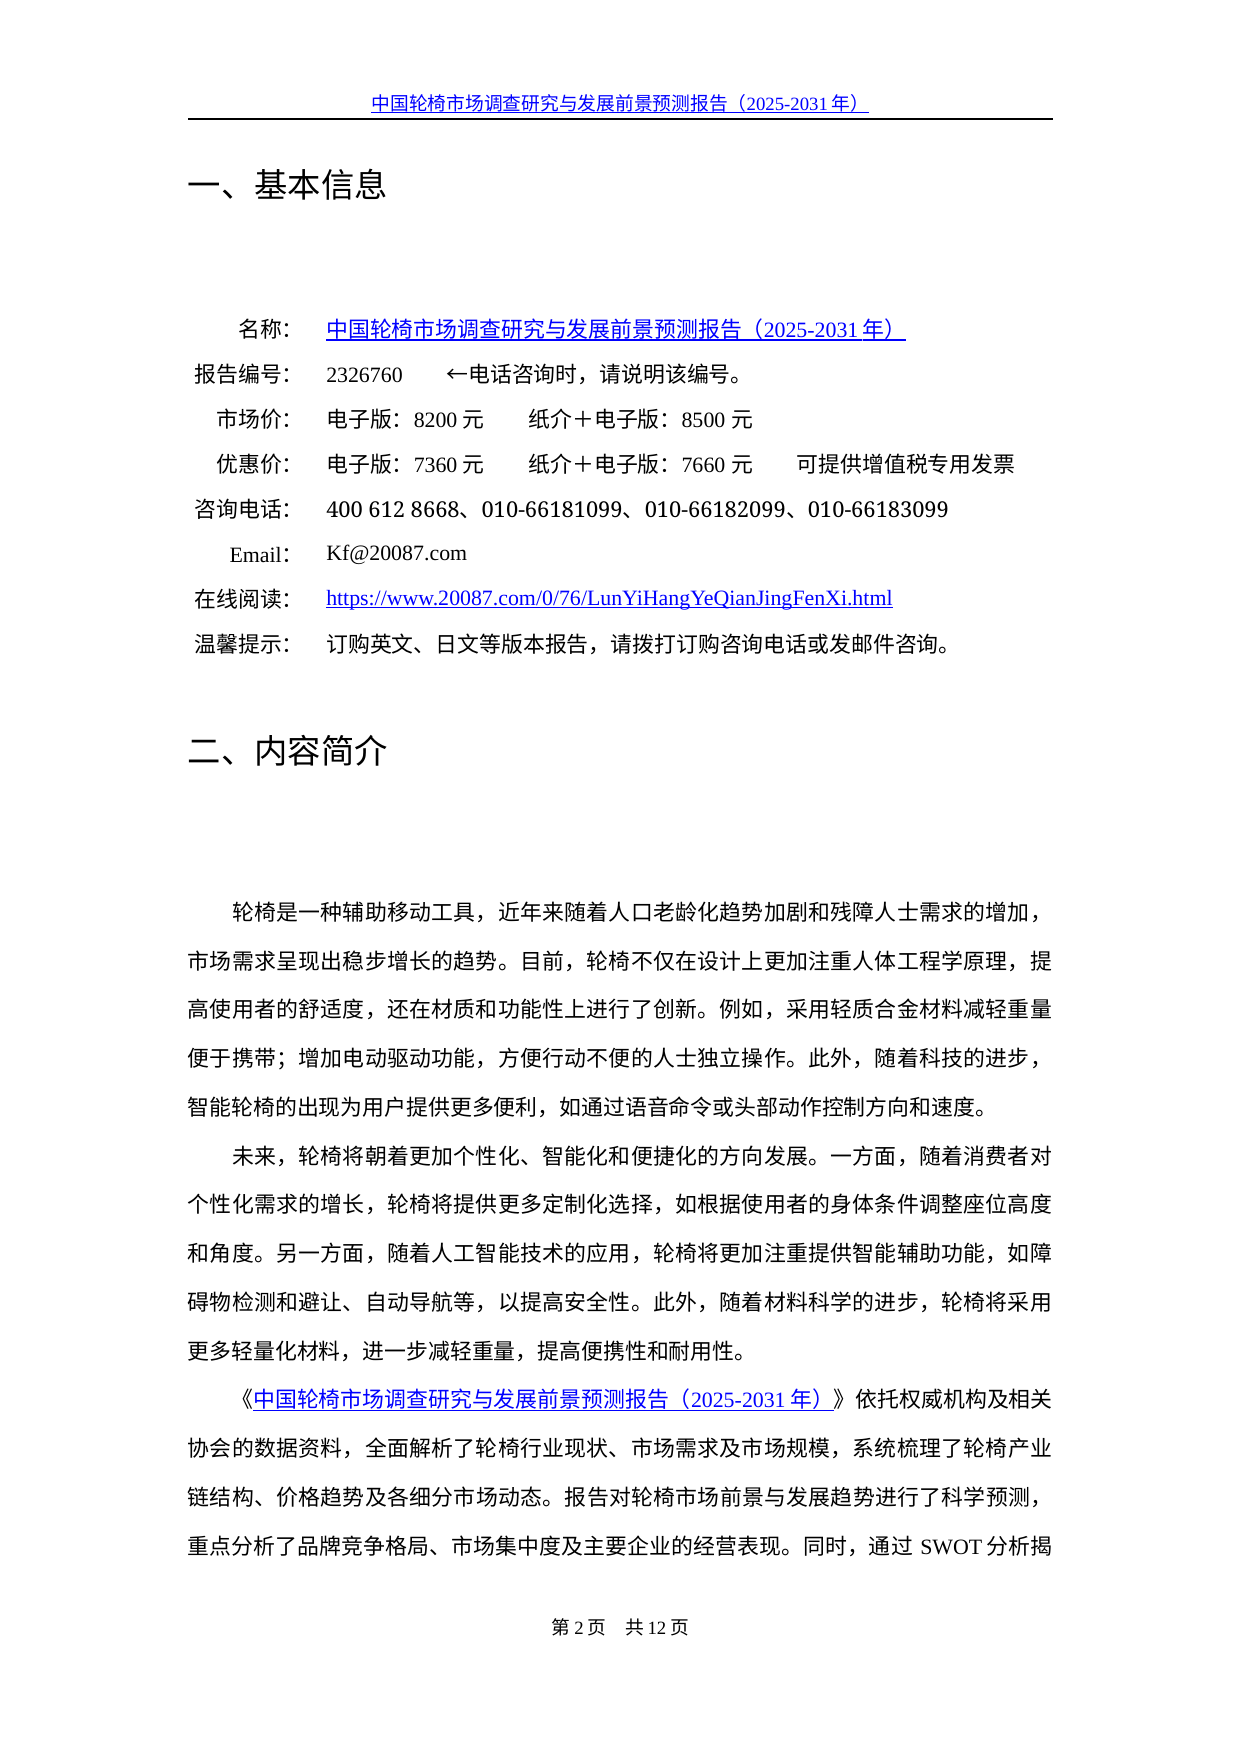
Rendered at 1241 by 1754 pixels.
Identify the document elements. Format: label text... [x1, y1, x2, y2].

table_header 名称： [167, 312, 315, 357]
table_cell 电子版：7360 元 纸介＋电子版：7660 元 可提供增值税专用发票 [315, 447, 1073, 492]
table_cell 报告编号： [167, 357, 315, 402]
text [187, 894, 1053, 1561]
table_cell Kf@20087.com [315, 537, 1073, 582]
title 一、基本信息 [187, 150, 1053, 215]
table_cell 订购英文、日文等版本报告，请拨打订购咨询电话或发邮件咨询。 [315, 627, 1073, 672]
table_cell 优惠价： [167, 447, 315, 492]
table_cell 咨询电话： [167, 492, 315, 537]
table_cell 市场价： [167, 402, 315, 447]
table_cell 2326760 ←电话咨询时，请说明该编号。 [315, 357, 1073, 402]
table_cell 电子版：8200 元 纸介＋电子版：8500 元 [315, 402, 1073, 447]
table_header 中国轮椅市场调查研究与发展前景预测报告（2025-2031年） [315, 312, 1073, 357]
table_cell 在线阅读： [167, 582, 315, 627]
table_cell Email： [167, 537, 315, 582]
table_cell [315, 582, 1073, 627]
table_cell 温馨提示： [167, 627, 315, 672]
title 二、内容简介 [187, 717, 1053, 782]
table_cell 400 612 8668、010-66181099、010-66182099、010-66183099 [315, 492, 1073, 537]
